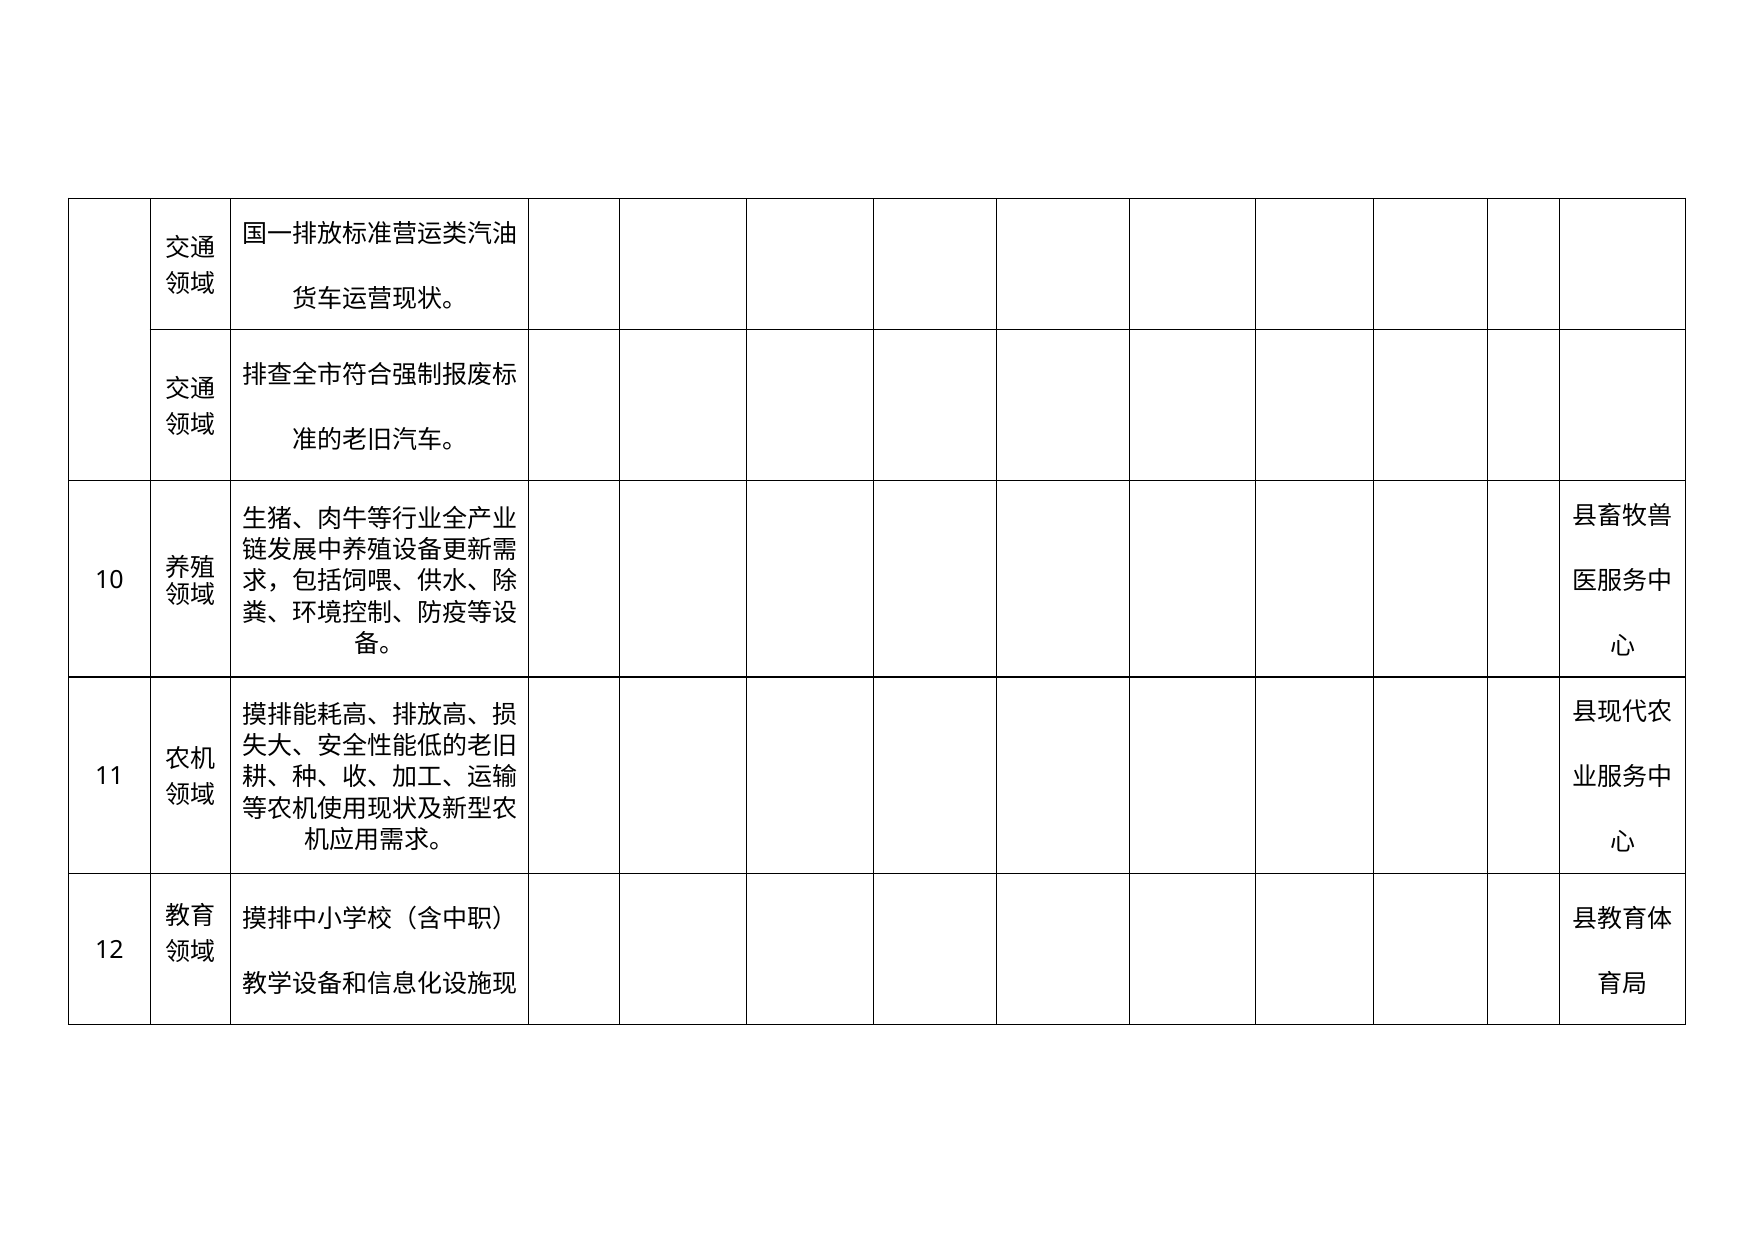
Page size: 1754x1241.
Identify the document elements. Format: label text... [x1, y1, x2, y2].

table_cell [1560, 330, 1685, 480]
table_cell [997, 199, 1129, 329]
table_cell [747, 330, 873, 480]
table_cell [1256, 330, 1373, 480]
table_cell [529, 330, 619, 480]
table_cell 摸排能耗高、排放高、损失大、安全性能低的老旧耕、种、收、加工、运输等农机使用现状及新型农机应用需求。 [231, 678, 528, 872]
table_cell [1130, 874, 1255, 1024]
table_cell 国一排放标准营运类汽油货车运营现状。 [231, 199, 528, 329]
table_cell 县现代农业服务中心 [1560, 678, 1685, 872]
table_cell [1256, 481, 1373, 676]
table_cell [997, 874, 1129, 1024]
table_cell [620, 199, 746, 329]
table_cell [529, 199, 619, 329]
table_cell 县畜牧兽医服务中心 [1560, 481, 1685, 676]
table_cell [620, 330, 746, 480]
table_cell [529, 678, 619, 872]
table_cell [1374, 199, 1487, 329]
table_cell 10 [69, 481, 150, 676]
table_cell [620, 678, 746, 872]
table_cell [874, 481, 996, 676]
table_cell [1560, 199, 1685, 329]
table_cell [1374, 330, 1487, 480]
table_cell [1130, 481, 1255, 676]
table_cell [997, 481, 1129, 676]
table_cell [620, 874, 746, 1024]
table_cell [1374, 481, 1487, 676]
table_cell [1488, 678, 1559, 872]
table_cell [874, 874, 996, 1024]
table_cell 教育领域 [151, 874, 230, 1024]
table_cell [1130, 330, 1255, 480]
table_cell 县教育体育局 [1560, 874, 1685, 1024]
table_cell [1374, 874, 1487, 1024]
table_cell 交通领域 [151, 199, 230, 329]
table_cell 交通领域 [151, 330, 230, 480]
table_cell [1256, 199, 1373, 329]
table_cell [1256, 678, 1373, 872]
table_cell [874, 678, 996, 872]
table_cell 养殖领域 [151, 481, 230, 676]
table_cell [1374, 678, 1487, 872]
table_cell [747, 678, 873, 872]
table_cell [1488, 199, 1559, 329]
table_cell 9 [69, 199, 150, 480]
table_cell [747, 199, 873, 329]
table_cell [747, 481, 873, 676]
table_cell [1488, 481, 1559, 676]
table_cell [1488, 330, 1559, 480]
table_cell 12 [69, 874, 150, 1024]
table_cell [1256, 874, 1373, 1024]
table_cell [620, 481, 746, 676]
table_cell [1130, 199, 1255, 329]
table_cell [997, 678, 1129, 872]
table_cell [747, 874, 873, 1024]
table_cell [1488, 874, 1559, 1024]
table_cell 排查全市符合强制报废标准的老旧汽车。 [231, 330, 528, 480]
table_cell [529, 481, 619, 676]
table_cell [231, 874, 528, 1024]
table_cell [874, 199, 996, 329]
table_cell [1130, 678, 1255, 872]
table_cell 农机领域 [151, 678, 230, 872]
table_cell 11 [69, 678, 150, 872]
table_cell [874, 330, 996, 480]
table_cell 生猪、肉牛等行业全产业链发展中养殖设备更新需求，包括饲喂、供水、除粪、环境控制、防疫等设备。 [231, 481, 528, 676]
table_cell [997, 330, 1129, 480]
table_cell [529, 874, 619, 1024]
